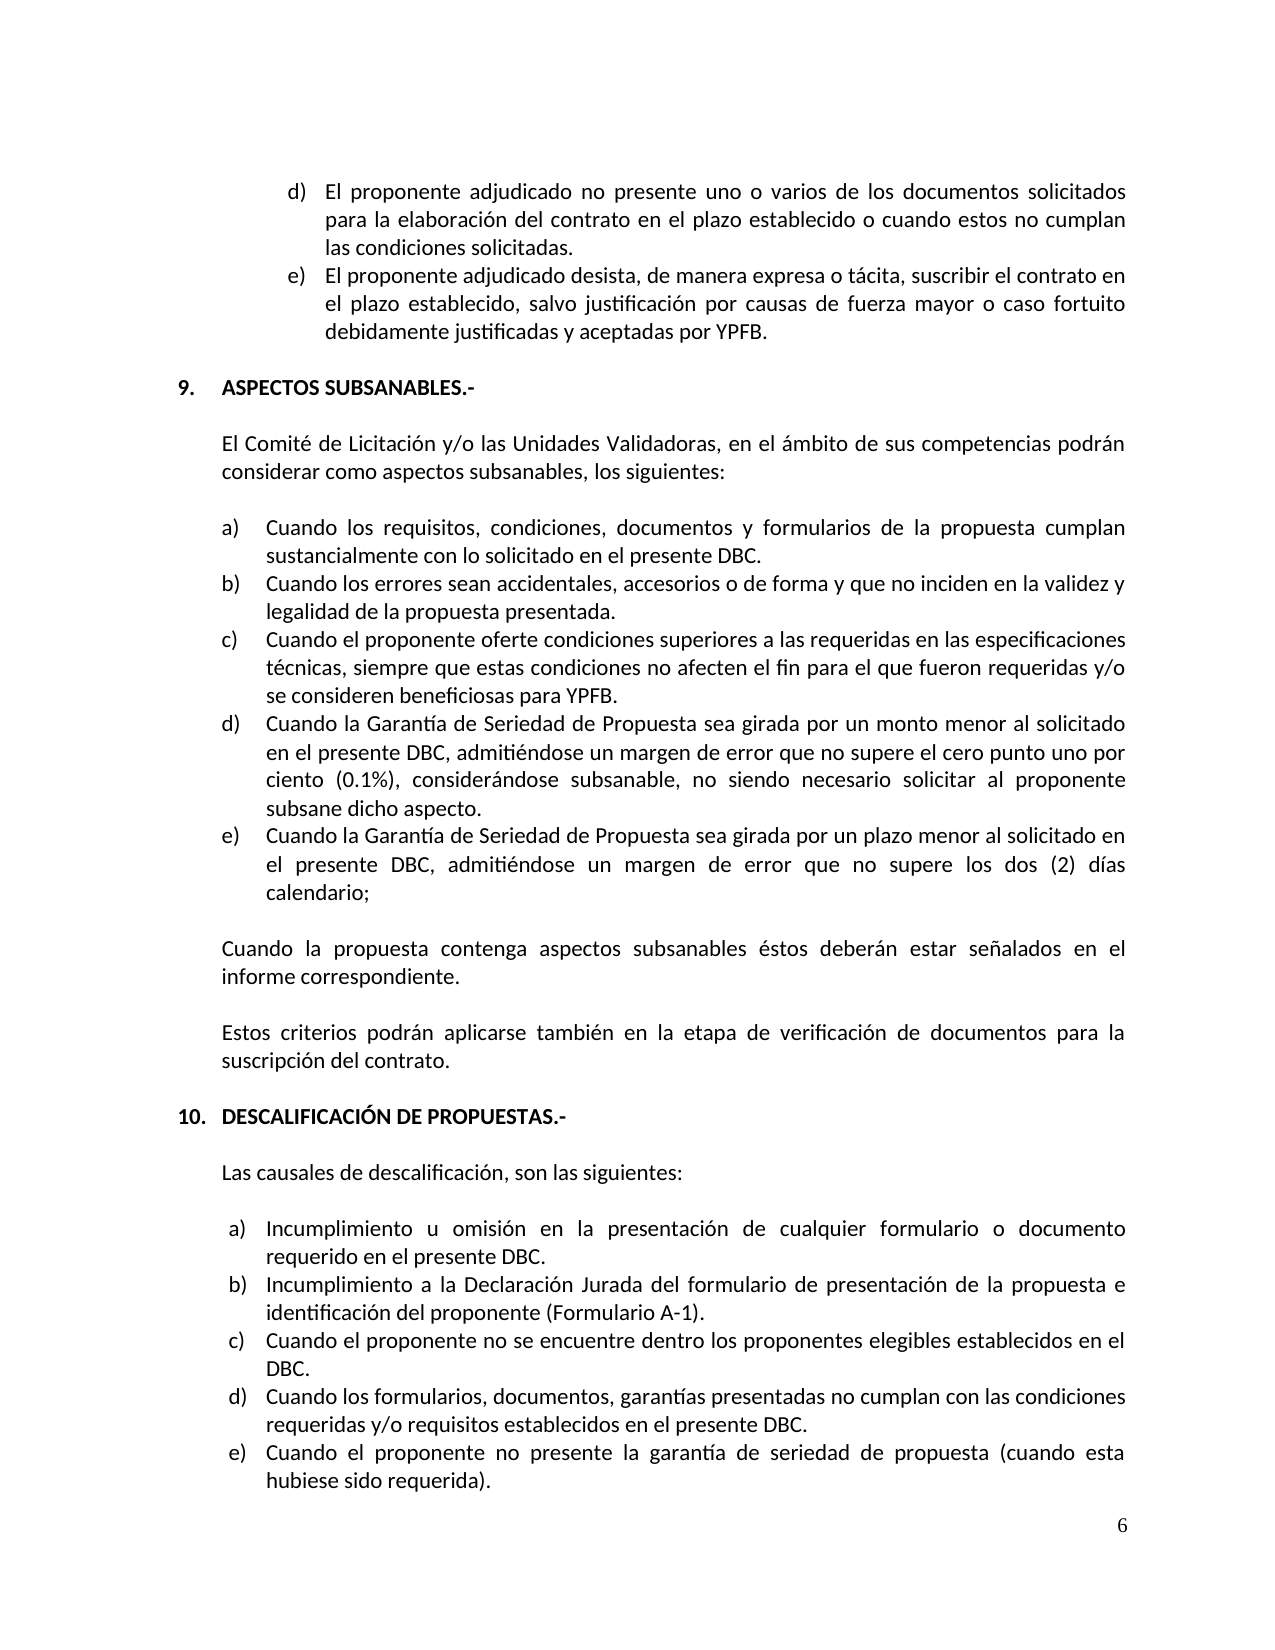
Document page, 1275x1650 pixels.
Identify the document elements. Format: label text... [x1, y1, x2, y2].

list Incumplimiento a la Declaración Jurada del formulario de presentación de la propuesta e identificación del proponente (Formulario A-1). [228, 1270, 1127, 1326]
text El Comité de Licitación y/o las Unidades Validadoras, en el ámbito de sus competencias podrán considerar como aspectos subsanables, los siguientes: [222, 429, 1127, 485]
text Cuando la propuesta contenga aspectos subsanables éstos deberán estar señalados en el informe correspondiente. [221, 934, 1127, 990]
list Incumplimiento u omisión en la presentación de cualquier formulario o documento requerido en el presente DBC. [228, 1214, 1127, 1270]
list Cuando el proponente no presente la garantía de seriedad de propuesta (cuando esta hubiese sido requerida). [228, 1438, 1127, 1494]
list Cuando la Garantía de Seriedad de Propuesta sea girada por un plazo menor al solicitado en el presente DBC, admitiéndose un margen de error que no supere los dos (2) días calendario; [221, 822, 1127, 906]
list Cuando los formularios, documentos, garantías presentadas no cumplan con las condiciones requeridas y/o requisitos establecidos en el presente DBC. [228, 1382, 1127, 1438]
text Las causales de descalificación, son las siguientes: [221, 1158, 1127, 1186]
list Cuando el proponente oferte condiciones superiores a las requeridas en las especificaciones técnicas, siempre que estas condiciones no afecten el fin para el que fueron requeridas y/o se consideren beneficiosas para YPFB. [221, 626, 1127, 709]
list Cuando la Garantía de Seriedad de Propuesta sea girada por un monto menor al solicitado en el presente DBC, admitiéndose un margen de error que no supere el cero punto uno por ciento (0.1%), considerándose subsanable, no siendo necesario solicitar al proponente subsane dicho aspecto. [221, 709, 1127, 822]
text Estos criterios podrán aplicarse también en la etapa de verificación de documentos para la suscripción del contrato. [221, 1018, 1127, 1074]
list DESCALIFICACIÓN DE PROPUESTAS.- [177, 1102, 1127, 1130]
list El proponente adjudicado desista, de manera expresa o tácita, suscribir el contrato en el plazo establecido, salvo justificación por causas de fuerza mayor o caso fortuito debidamente justificadas y aceptadas por YPFB. [287, 261, 1127, 345]
list ASPECTOS SUBSANABLES.- [177, 373, 1127, 401]
list Cuando los requisitos, condiciones, documentos y formularios de la propuesta cumplan sustancialmente con lo solicitado en el presente DBC. [221, 513, 1127, 569]
list El proponente adjudicado no presente uno o varios de los documentos solicitados para la elaboración del contrato en el plazo establecido o cuando estos no cumplan las condiciones solicitadas. [287, 177, 1127, 261]
list Cuando el proponente no se encuentre dentro los proponentes elegibles establecidos en el DBC. [228, 1326, 1127, 1382]
list Cuando los errores sean accidentales, accesorios o de forma y que no inciden en la validez y legalidad de la propuesta presentada. [221, 569, 1127, 626]
